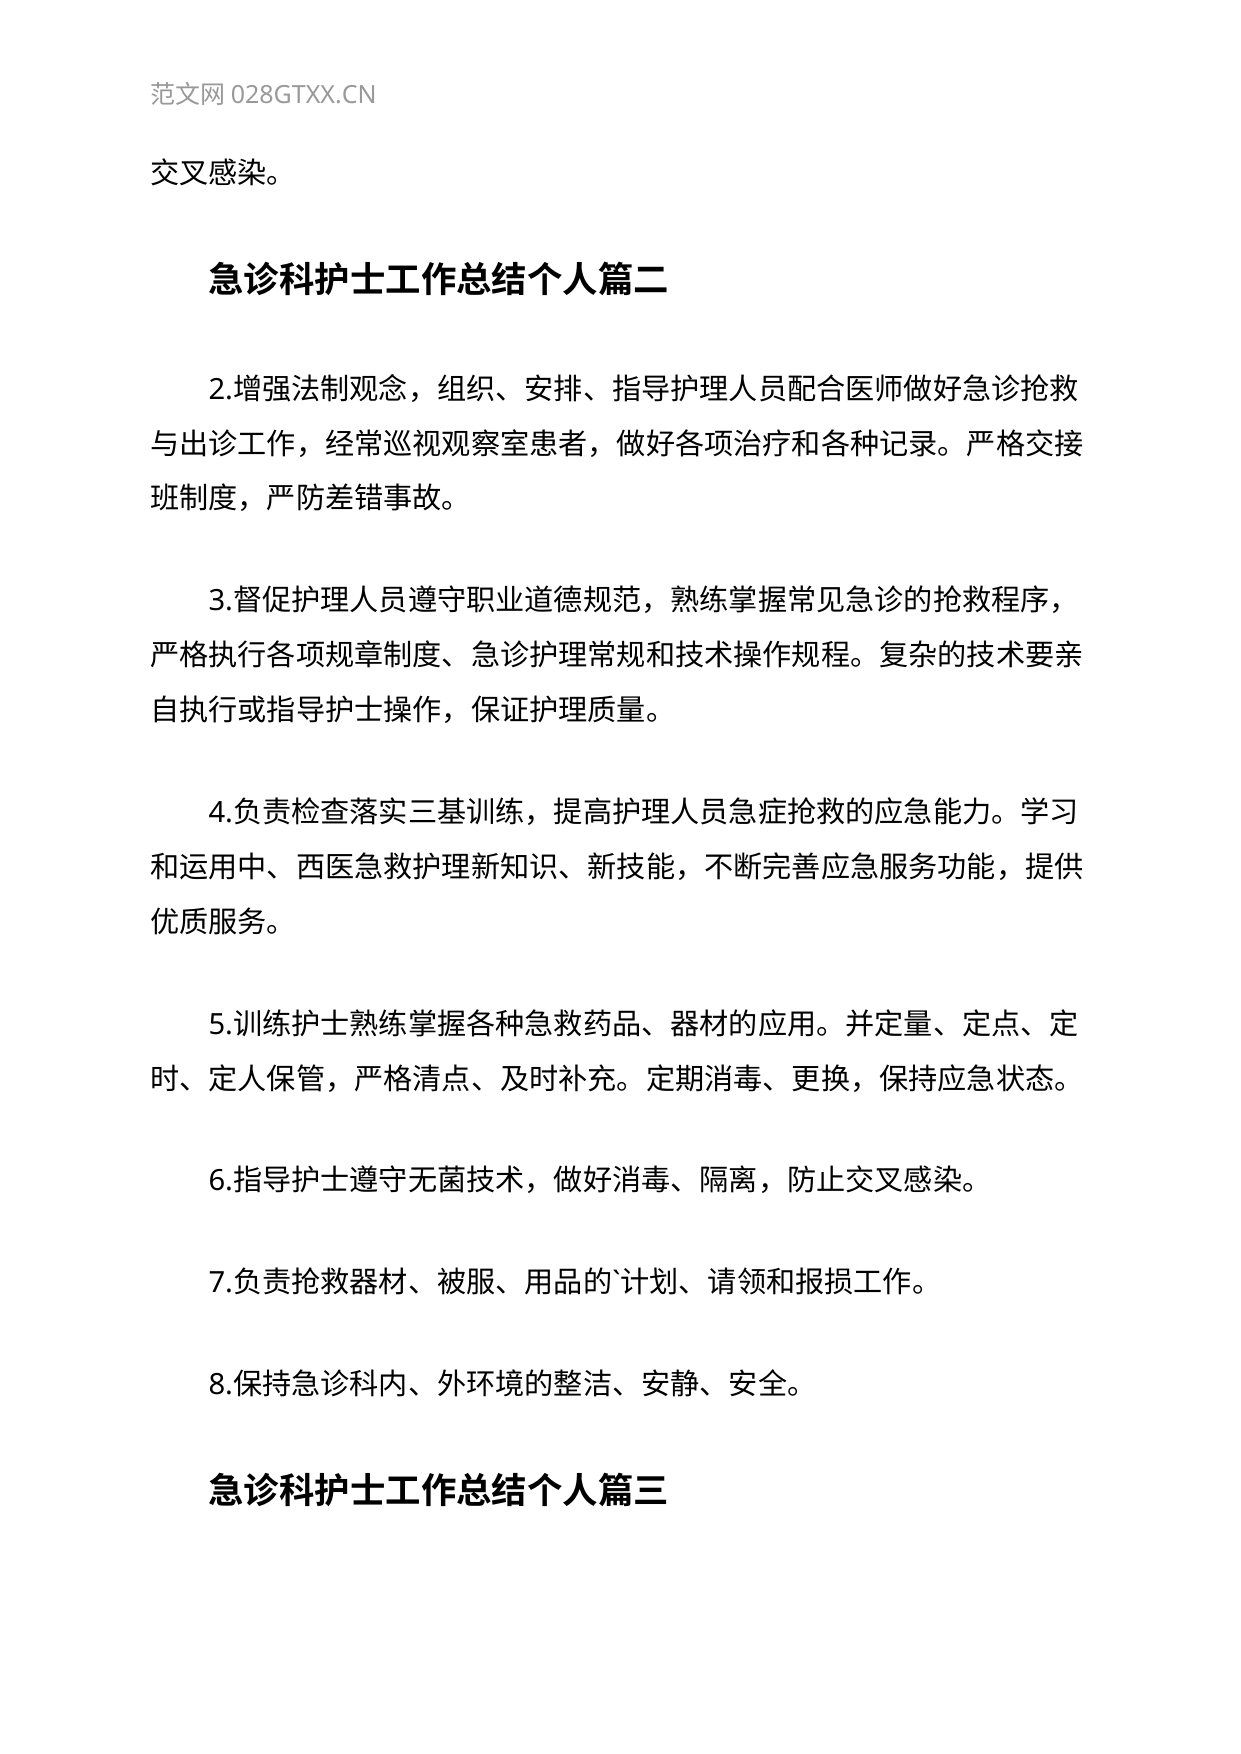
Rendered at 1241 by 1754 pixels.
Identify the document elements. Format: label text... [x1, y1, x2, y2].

text 急诊科护士工作总结个人篇二 [150, 252, 1090, 303]
text 2.增强法制观念，组织、安排、指导护理人员配合医师做好急诊抢救与出诊工作，经常巡视观察室患者，做好各项治疗和各种记录。严格交接班制度，严防差错事故。 [150, 365, 1090, 517]
text 5.训练护士熟练掌握各种急救药品、器材的应用。并定量、定点、定时、定人保管，严格清点、及时补充。定期消毒、更换，保持应急状态。 [150, 1000, 1090, 1097]
text 急诊科护士工作总结个人篇三 [150, 1463, 1090, 1514]
text 3.督促护理人员遵守职业道德规范，熟练掌握常见急诊的抢救程序，严格执行各项规章制度、急诊护理常规和技术操作规程。复杂的技术要亲自执行或指导护士操作，保证护理质量。 [150, 577, 1090, 729]
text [150, 150, 1090, 192]
text 4.负责检查落实三基训练，提高护理人员急症抢救的应急能力。学习和运用中、西医急救护理新知识、新技能，不断完善应急服务功能，提供优质服务。 [150, 788, 1090, 941]
text 7.负责抢救器材、被服、用品的`计划、请领和报损工作。 [150, 1259, 1090, 1301]
text 6.指导护士遵守无菌技术，做好消毒、隔离，防止交叉感染。 [150, 1157, 1090, 1199]
text 8.保持急诊科内、外环境的整洁、安静、安全。 [150, 1361, 1090, 1403]
